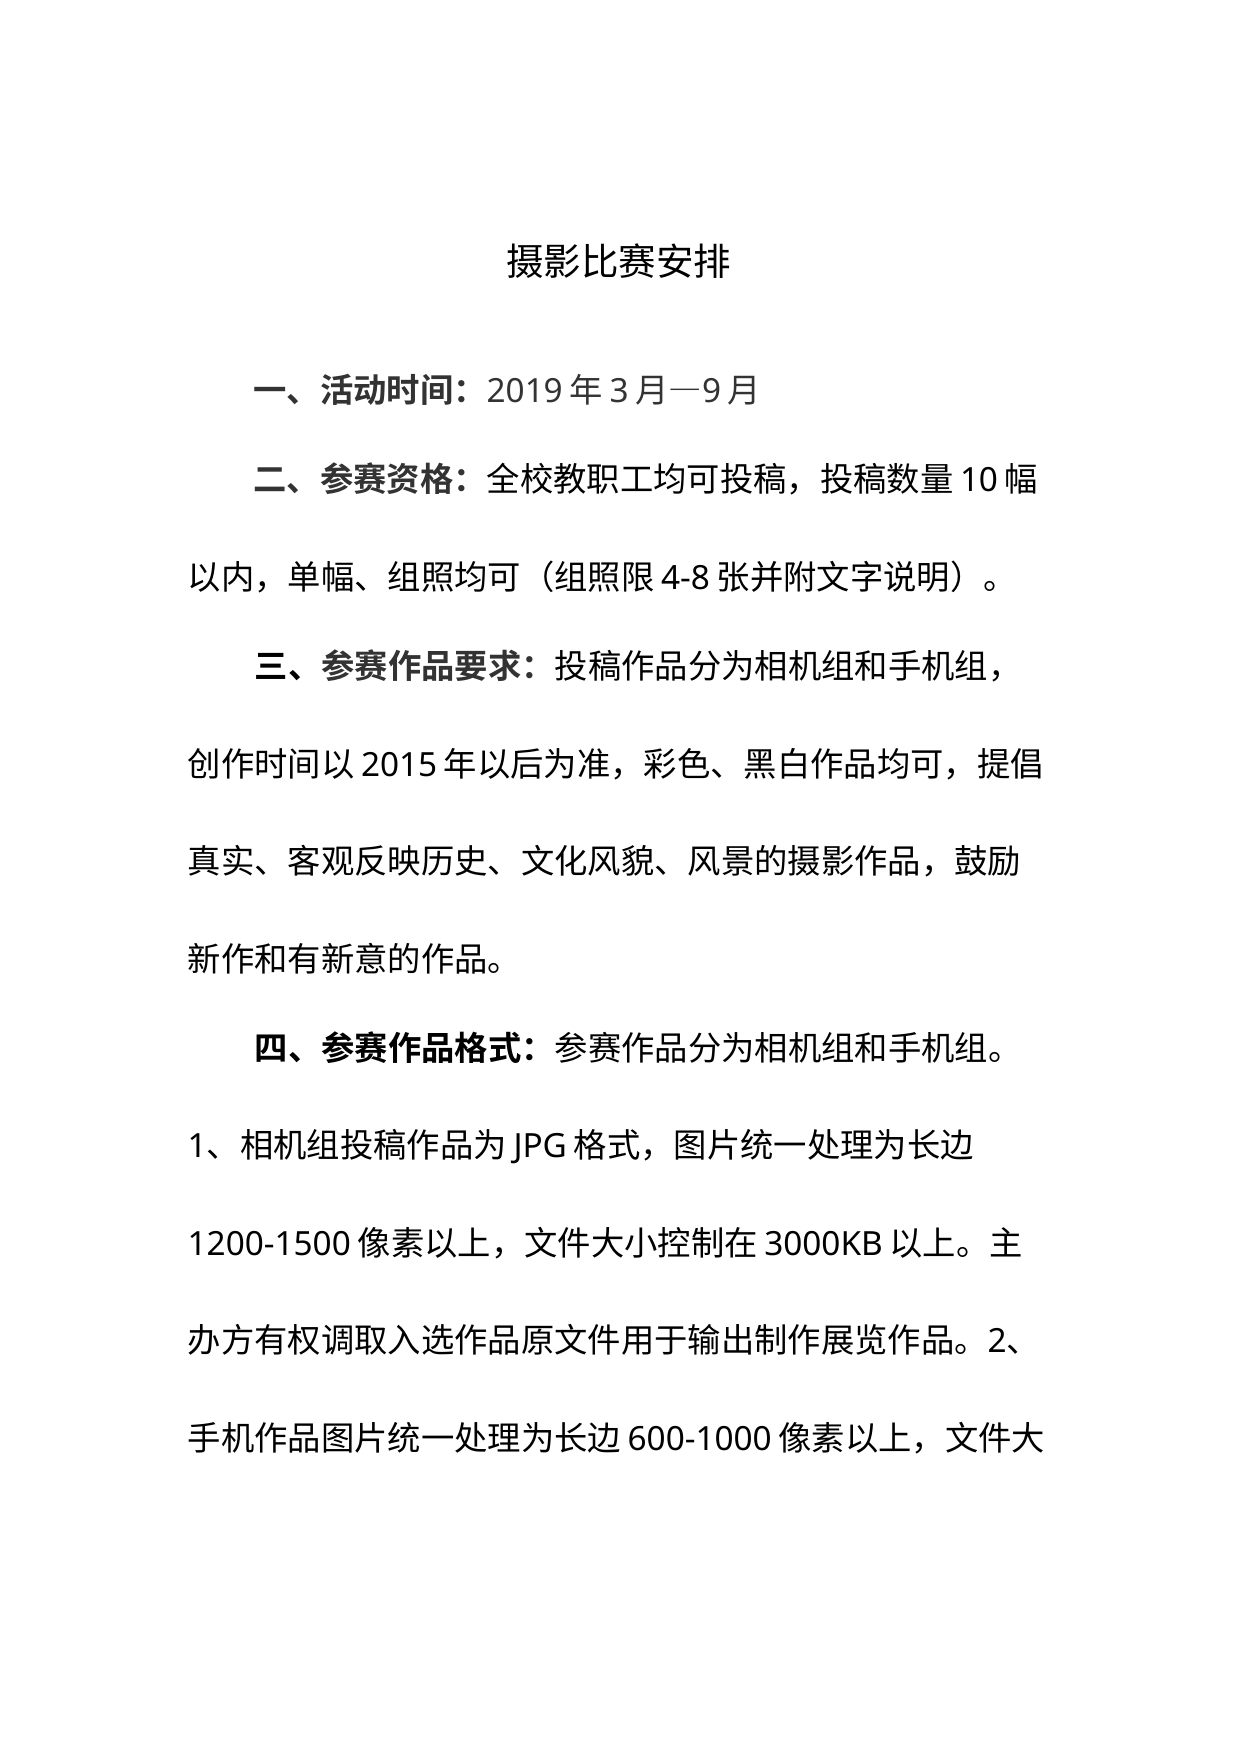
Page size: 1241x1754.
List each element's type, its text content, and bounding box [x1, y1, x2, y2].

text 二、参赛资格：全校教职工均可投稿，投稿数量10幅以内，单幅、组照均可（组照限4-8张并附文字说明）。 [187, 445, 1053, 607]
text 三、参赛作品要求：投稿作品分为相机组和手机组，创作时间以2015年以后为准，彩色、黑白作品均可，提倡真实、客观反映历史、文化风貌、风景的摄影作品，鼓励新作和有新意的作品。 [187, 632, 1053, 989]
text 摄影比赛安排 [187, 227, 1053, 292]
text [187, 1013, 1053, 1468]
text 一、活动时间：2019年3月—9月 [187, 356, 1053, 421]
